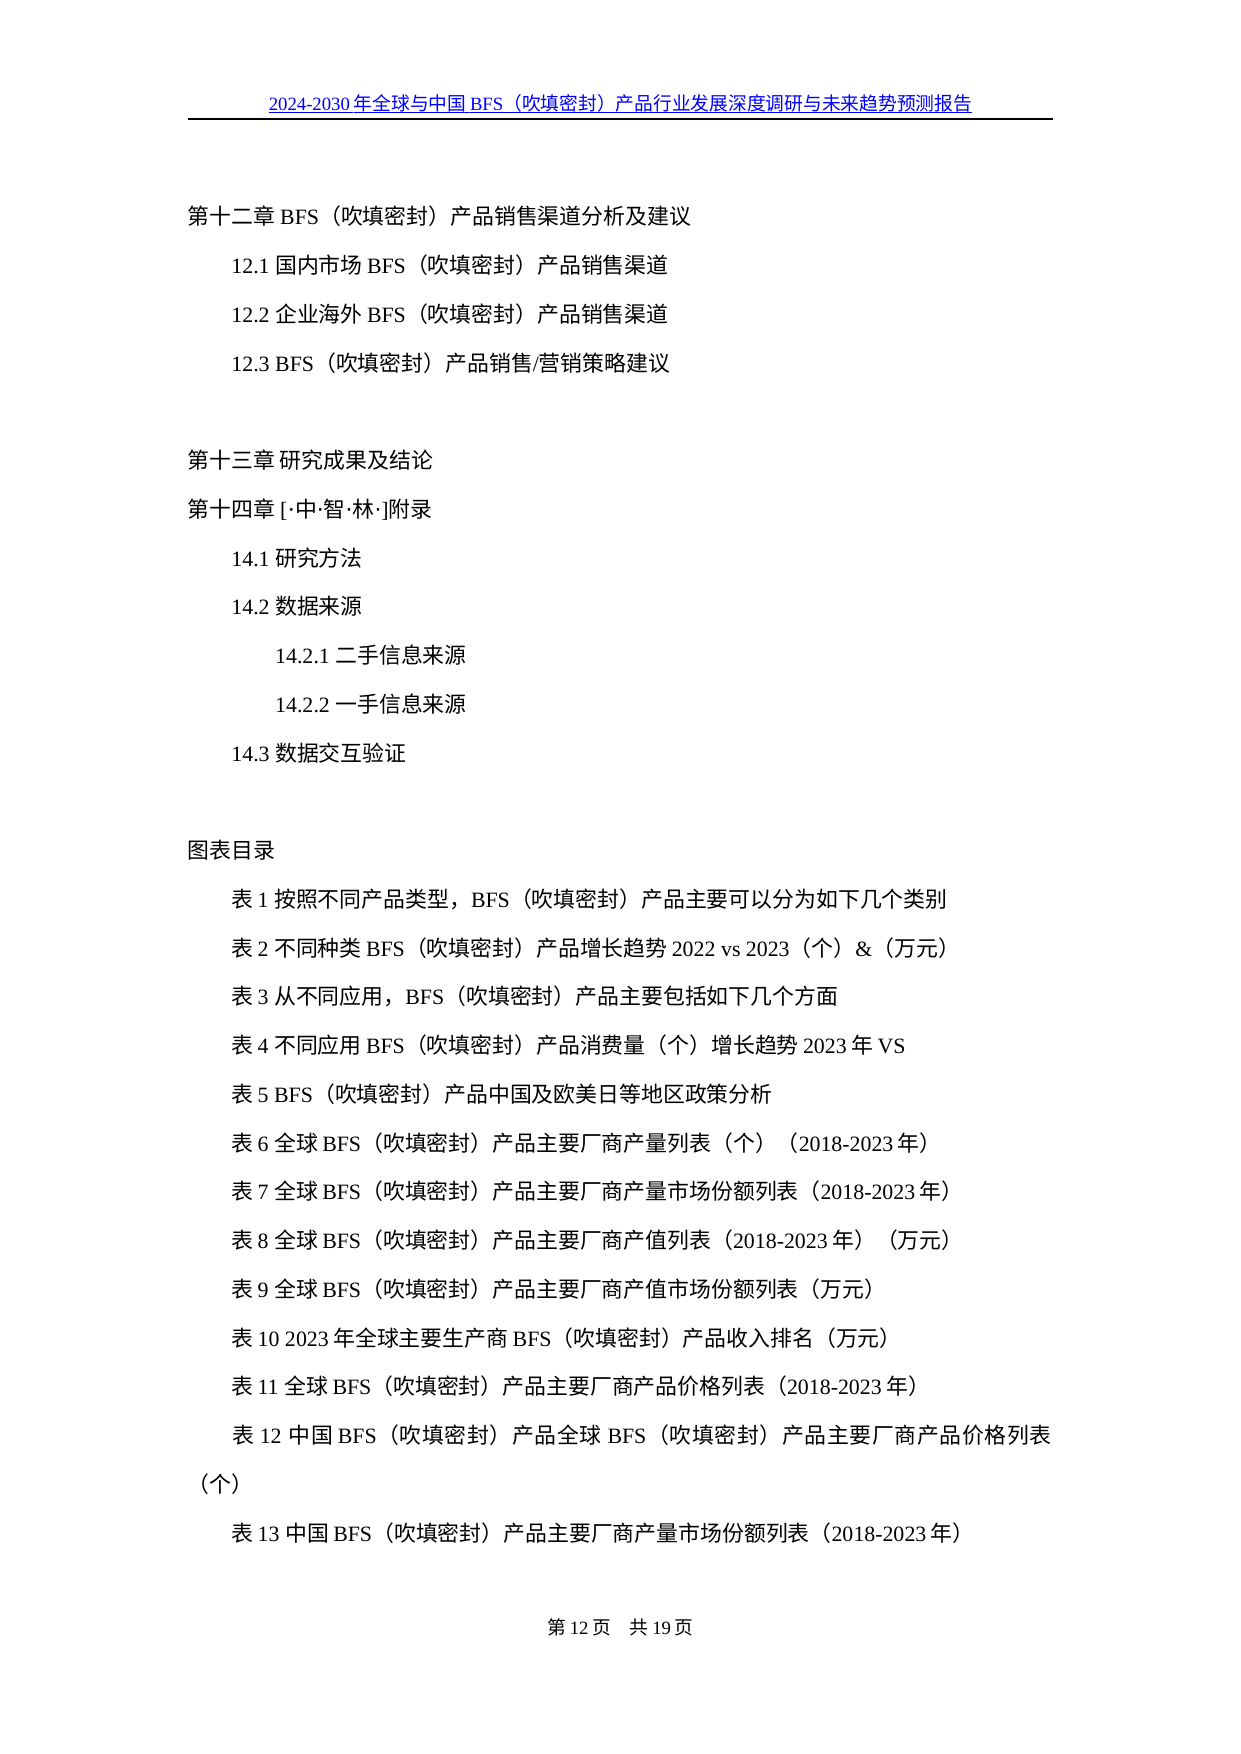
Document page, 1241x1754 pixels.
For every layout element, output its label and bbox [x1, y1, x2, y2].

text [187, 150, 1053, 1548]
